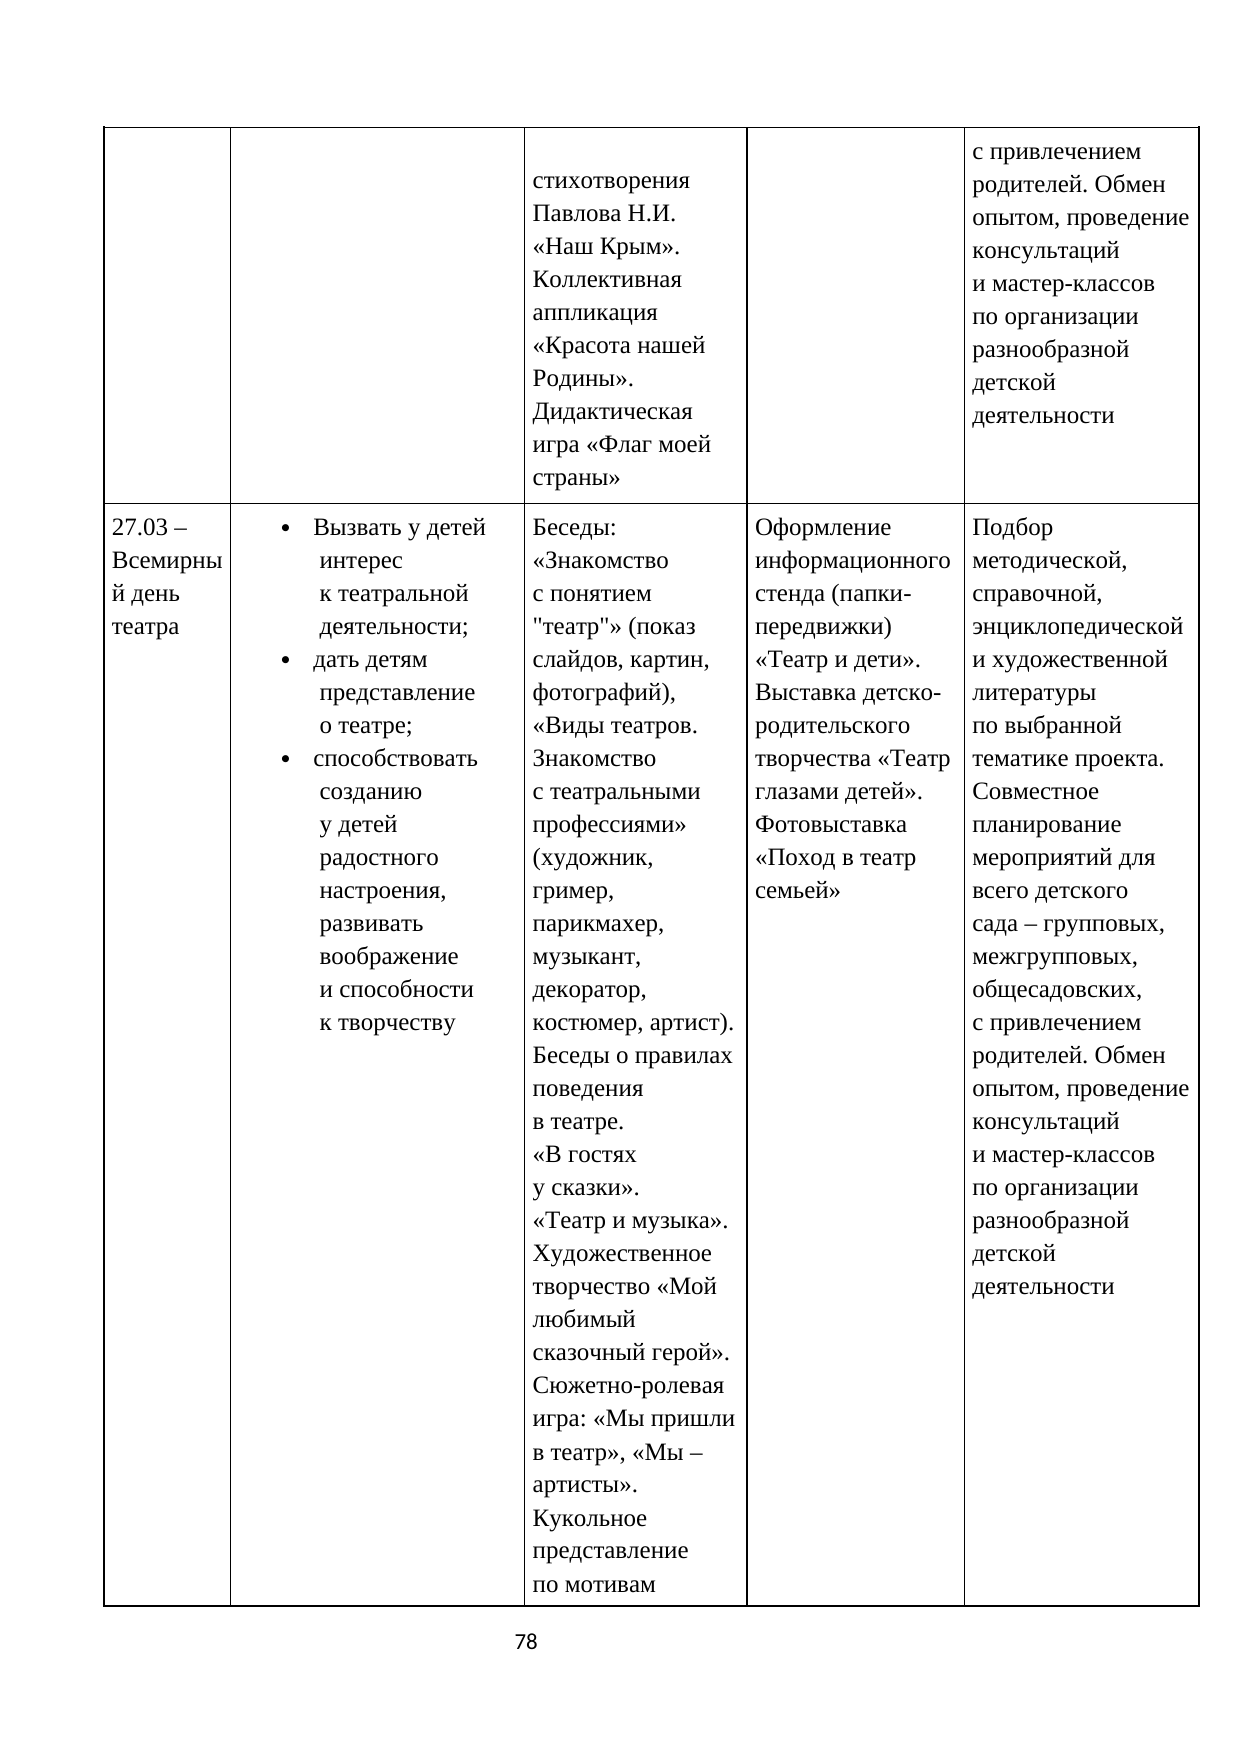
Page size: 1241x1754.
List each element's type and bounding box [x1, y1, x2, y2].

table_cell [105, 504, 230, 1605]
table_cell [231, 128, 524, 503]
table_cell [231, 504, 524, 1605]
table_cell [965, 504, 1198, 1605]
table_cell [105, 128, 230, 503]
table_cell [748, 504, 964, 1605]
table_cell [965, 128, 1198, 503]
table_cell [525, 128, 746, 503]
table_cell [748, 128, 964, 503]
table_cell [525, 504, 746, 1605]
